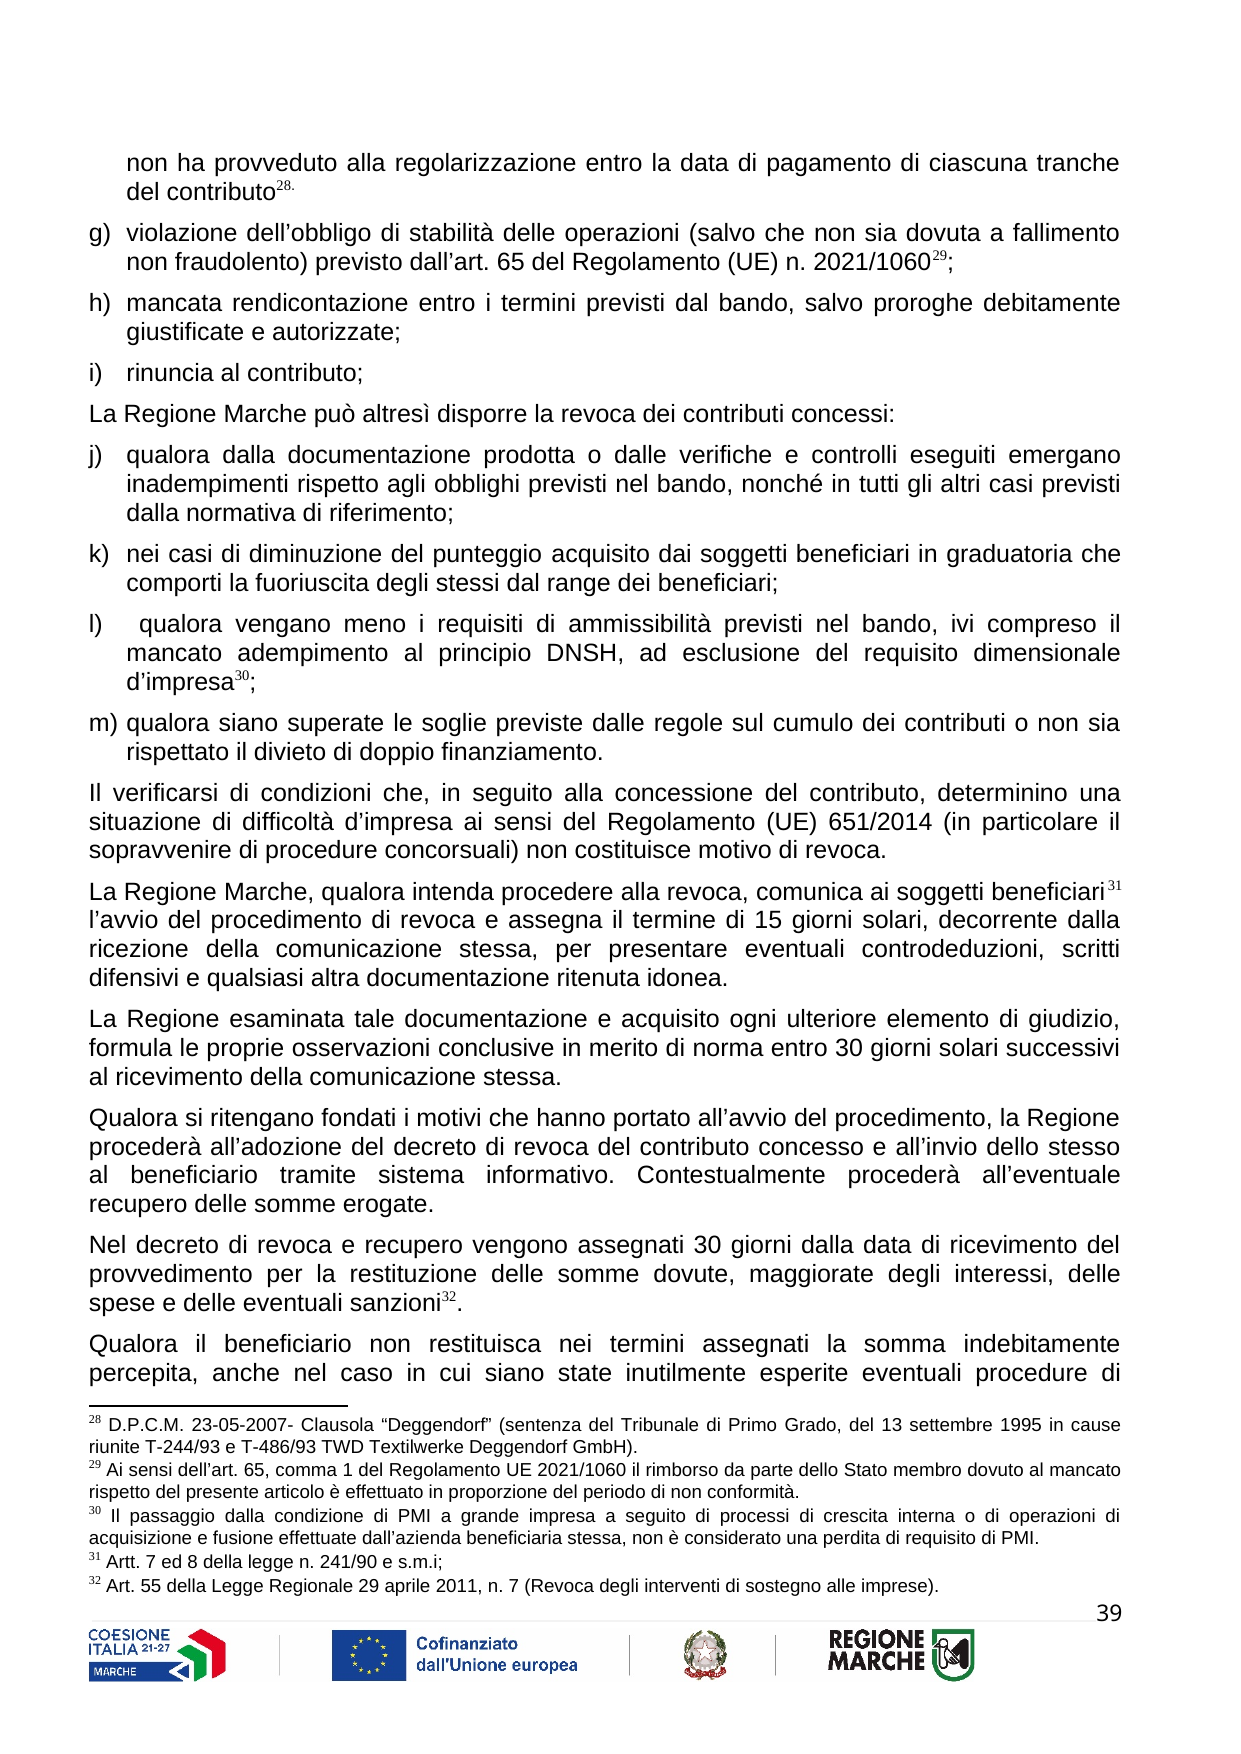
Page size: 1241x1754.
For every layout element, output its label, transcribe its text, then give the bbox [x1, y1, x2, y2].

text La Regione esaminata tale documentazione e acquisito ogni ulteriore elemento di giudizio, formula le proprie osservazioni conclusive in merito di norma entro 30 giorni solari successivi al ricevimento della comunicazione stessa. [89, 1004, 1122, 1090]
text La Regione Marche può altresì disporre la revoca dei contributi concessi: [89, 399, 1122, 428]
text Qualora si ritengano fondati i motivi che hanno portato all’avvio del procedimento, la Regione procederà all’adozione del decreto di revoca del contributo concesso e all’invio dello stesso al beneficiario tramite sistema informativo. Contestualmente procederà all’eventuale recupero delle somme erogate. [89, 1103, 1122, 1218]
list mancata rendicontazione entro i termini previsti dal bando, salvo proroghe debitamente giustificate e autorizzate; [89, 288, 1122, 345]
list rinuncia al contributo; [89, 358, 1122, 386]
list nei casi di diminuzione del punteggio acquisito dai soggetti beneficiari in graduatoria che comporti la fuoriuscita degli stessi dal range dei beneficiari; [89, 539, 1122, 596]
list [89, 148, 1122, 205]
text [89, 1329, 1122, 1386]
picture [88, 1628, 975, 1682]
text Il verificarsi di condizioni che, in seguito alla concessione del contributo, determinino una situazione di difficoltà d’impresa ai sensi del Regolamento (UE) 651/2014 (in particolare il sopravvenire di procedure concorsuali) non costituisce motivo di revoca. [89, 778, 1122, 864]
list qualora vengano meno i requisiti di ammissibilità previsti nel bando, ivi compreso il mancato adempimento al principio DNSH, ad esclusione del requisito dimensionale d’impresa; [89, 609, 1122, 695]
list violazione dell’obbligo di stabilità delle operazioni (salvo che non sia dovuta a fallimento non fraudolento) previsto dall’art. 65 del Regolamento (UE) n. 2021/1060; [89, 218, 1122, 275]
text Nel decreto di revoca e recupero vengono assegnati 30 giorni dalla data di ricevimento del provvedimento per la restituzione delle somme dovute, maggiorate degli interessi, delle spese e delle eventuali sanzioni. [89, 1230, 1122, 1316]
list qualora siano superate le soglie previste dalle regole sul cumulo dei contributi o non sia rispettato il divieto di doppio finanziamento. [89, 708, 1122, 765]
list qualora dalla documentazione prodotta o dalle verifiche e controlli eseguiti emergano inadempimenti rispetto agli obblighi previsti nel bando, nonché in tutti gli altri casi previsti dalla normativa di riferimento; [89, 440, 1122, 526]
text La Regione Marche, qualora intenda procedere alla revoca, comunica ai soggetti beneficiari l’avvio del procedimento di revoca e assegna il termine di 15 giorni solari, decorrente dalla ricezione della comunicazione stessa, per presentare eventuali controdeduzioni, scritti difensivi e qualsiasi altra documentazione ritenuta idonea. [89, 876, 1122, 991]
